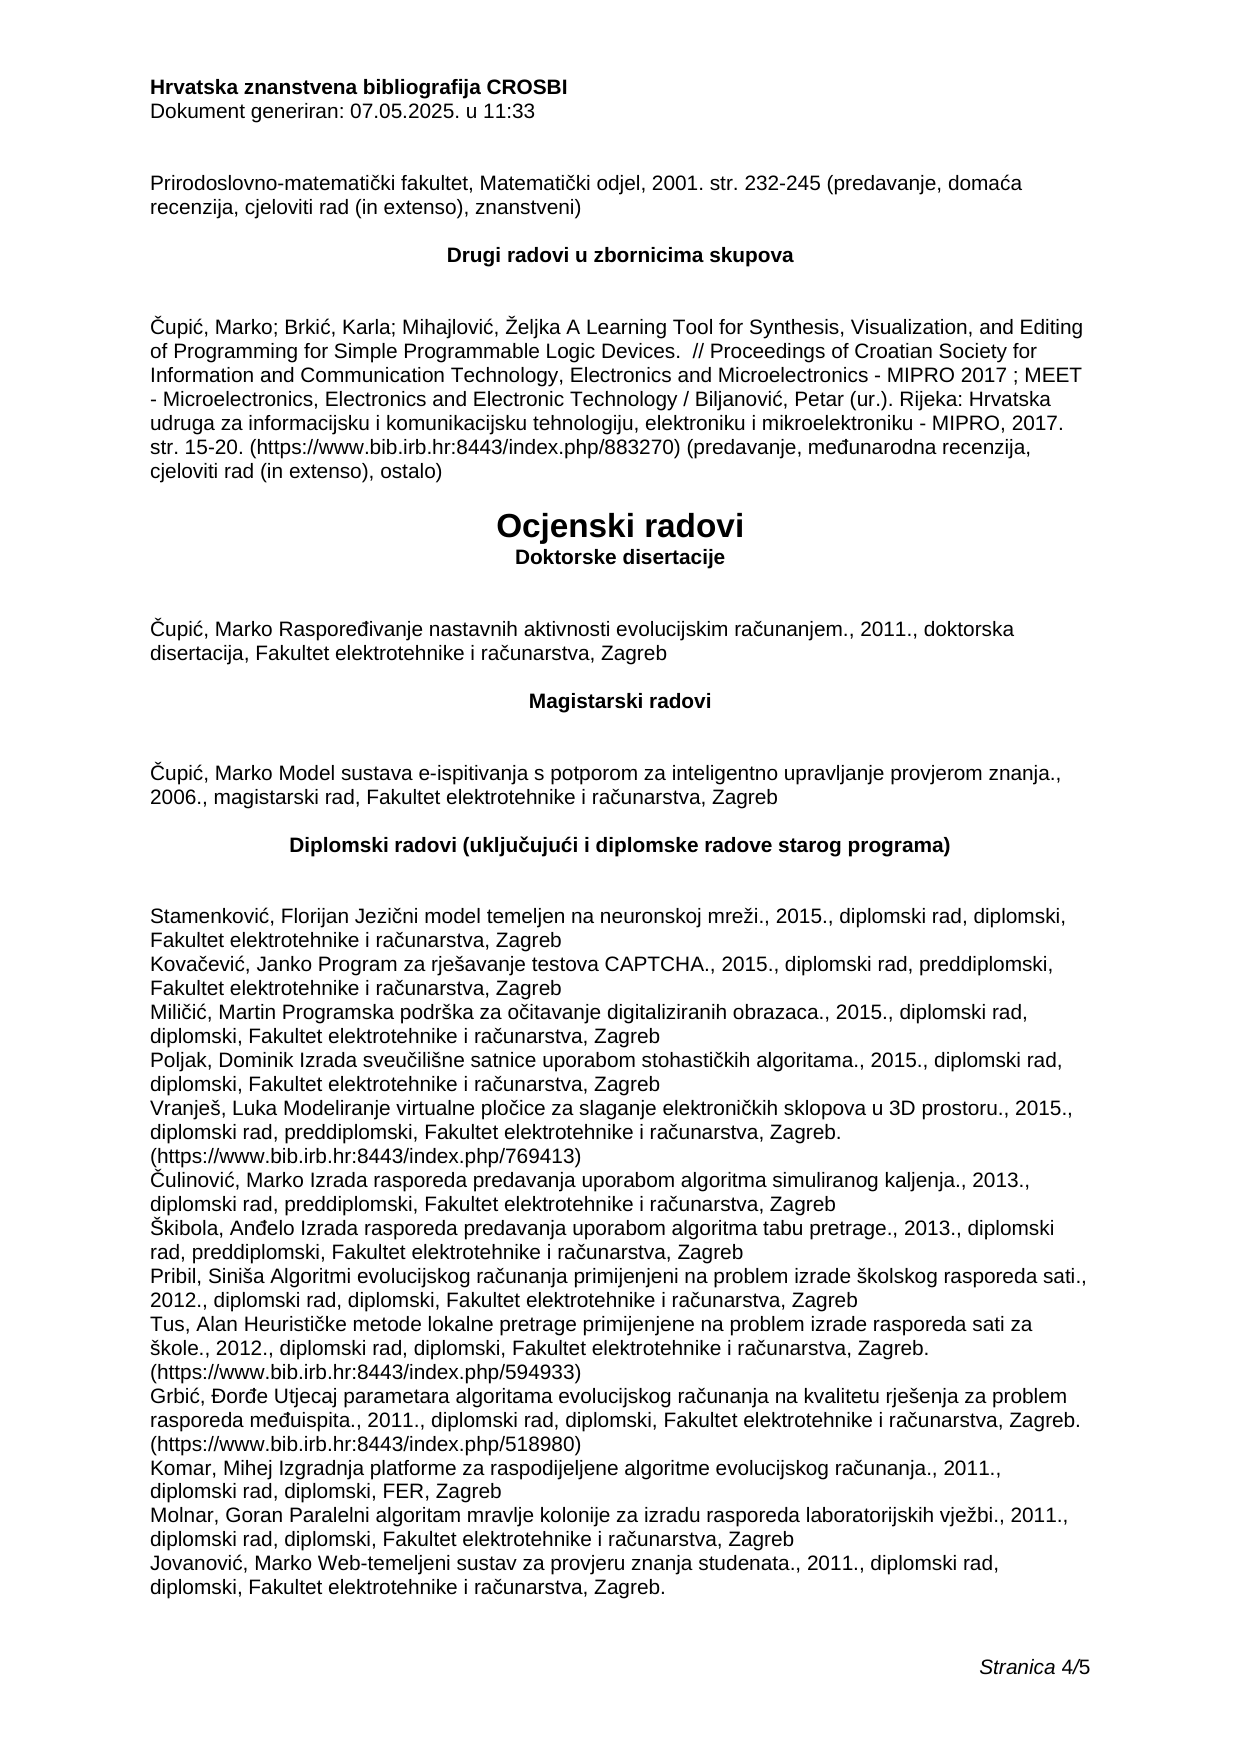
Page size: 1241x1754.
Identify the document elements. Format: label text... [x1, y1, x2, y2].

text Pribil, Siniša [150, 1264, 1090, 1312]
text Miličić, Martin [150, 1000, 1090, 1048]
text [150, 171, 1090, 219]
subtitle Drugi radovi u zbornicima skupova [150, 243, 1090, 267]
text Čulinović, Marko [150, 1168, 1090, 1216]
text Tus, Alan [150, 1312, 1090, 1383]
text Molnar, Goran [150, 1503, 1090, 1551]
text Grbić, Đorđe [150, 1383, 1090, 1455]
subtitle Doktorske disertacije [150, 545, 1090, 569]
text Stamenković, Florijan [150, 904, 1090, 952]
subtitle Magistarski radovi [150, 689, 1090, 713]
text Komar, Mihej [150, 1455, 1090, 1503]
text Škibola, Anđelo [150, 1216, 1090, 1264]
subtitle Ocjenski radovi [150, 506, 1090, 545]
text Čupić, Marko [150, 617, 1090, 665]
subtitle Diplomski radovi (uključujući i diplomske radove starog programa) [150, 832, 1090, 856]
text Poljak, Dominik [150, 1048, 1090, 1096]
text Kovačević, Janko [150, 952, 1090, 1000]
text Čupić, Marko [150, 761, 1090, 808]
text Čupić, Marko; Brkić, Karla; Mihajlović, Željka [150, 315, 1090, 482]
text Jovanović, Marko [150, 1551, 1090, 1599]
text Vranješ, Luka [150, 1096, 1090, 1168]
